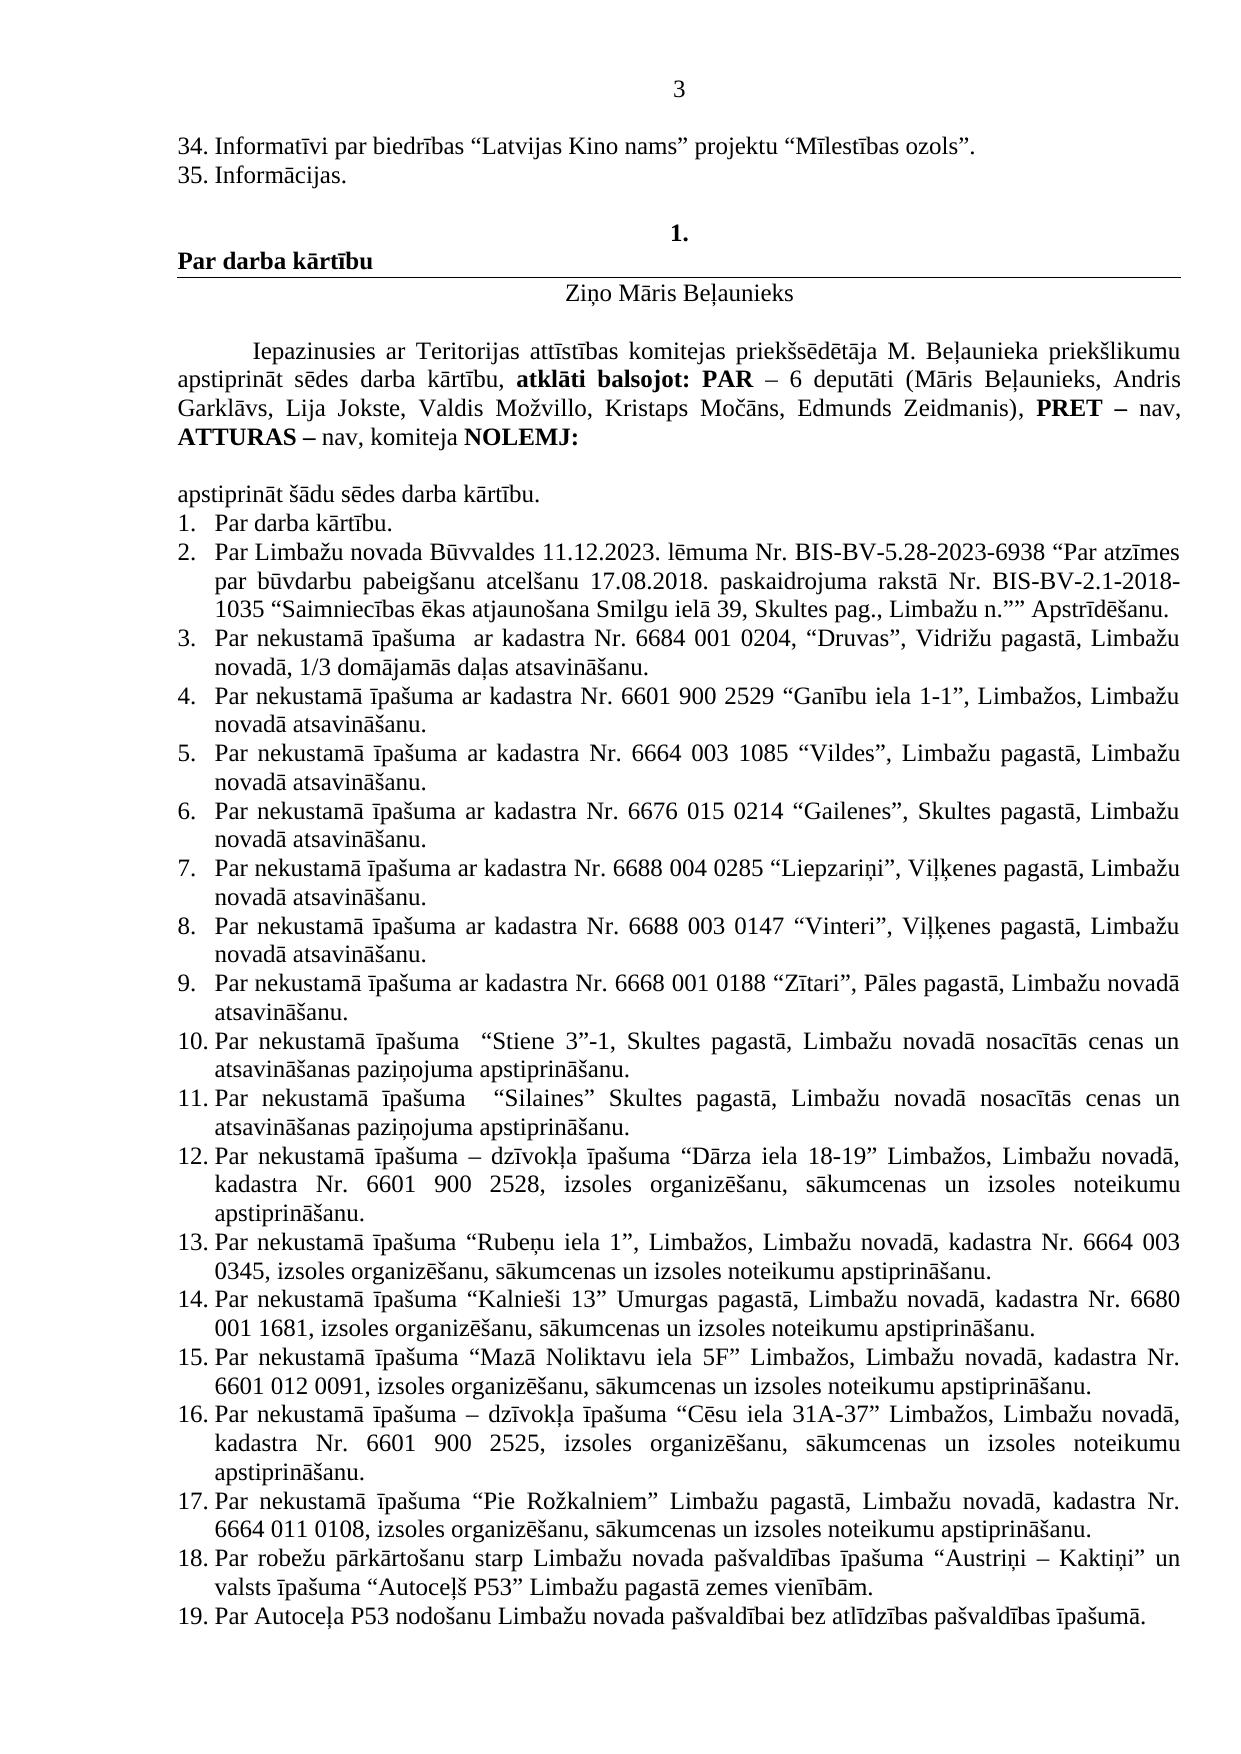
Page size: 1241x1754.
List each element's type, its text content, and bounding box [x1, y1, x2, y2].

list Par robežu pārkārtošanu starp Limbažu novada pašvaldības īpašuma “Austriņi – Kaktiņi” un valsts īpašuma “Autoceļš P53” Limbažu pagastā zemes vienībām. [177, 1543, 1181, 1601]
list Par nekustamā īpašuma “Silaines” Skultes pagastā, Limbažu novadā nosacītās cenas un atsavināšanas paziņojuma apstiprināšanu. [177, 1083, 1181, 1141]
list Par nekustamā īpašuma ar kadastra Nr. 6688 003 0147 “Vinteri”, Viļķenes pagastā, Limbažu novadā atsavināšanu. [177, 911, 1181, 968]
list Par nekustamā īpašuma ar kadastra Nr. 6684 001 0204, “Druvas”, Vidrižu pagastā, Limbažu novadā, 1/3 domājamās daļas atsavināšanu. [177, 623, 1181, 681]
list Par nekustamā īpašuma – dzīvokļa īpašuma “Dārza iela 18-19” Limbažos, Limbažu novadā, kadastra Nr. 6601 900 2528, izsoles organizēšanu, sākumcenas un izsoles noteikumu apstiprināšanu. [177, 1141, 1181, 1227]
text Par darba kārtību [177, 246, 1181, 277]
list Par darba kārtību. [177, 508, 1181, 537]
text 1. [177, 218, 1181, 246]
list Par Autoceļa P53 nodošanu Limbažu novada pašvaldībai bez atlīdzības pašvaldības īpašumā. [177, 1601, 1181, 1629]
text Ziņo Māris Beļaunieks [177, 278, 1181, 307]
list Par nekustamā īpašuma – dzīvokļa īpašuma “Cēsu iela 31A-37” Limbažos, Limbažu novadā, kadastra Nr. 6601 900 2525, izsoles organizēšanu, sākumcenas un izsoles noteikumu apstiprināšanu. [177, 1399, 1181, 1486]
list Par nekustamā īpašuma “Stiene 3”-1, Skultes pagastā, Limbažu novadā nosacītās cenas un atsavināšanas paziņojuma apstiprināšanu. [177, 1026, 1181, 1083]
list Par nekustamā īpašuma “Mazā Noliktavu iela 5F” Limbažos, Limbažu novadā, kadastra Nr. 6601 012 0091, izsoles organizēšanu, sākumcenas un izsoles noteikumu apstiprināšanu. [177, 1342, 1181, 1399]
list Par nekustamā īpašuma “Pie Rožkalniem” Limbažu pagastā, Limbažu novadā, kadastra Nr. 6664 011 0108, izsoles organizēšanu, sākumcenas un izsoles noteikumu apstiprināšanu. [177, 1486, 1181, 1543]
text Iepazinusies ar Teritorijas attīstības komitejas priekšsēdētāja M. Beļaunieka priekšlikumu apstiprināt sēdes darba kārtību, atklāti balsojot: PAR – 6 deputāti (Māris Beļaunieks, Andris Garklāvs, Lija Jokste, Valdis Možvillo, Kristaps Močāns, Edmunds Zeidmanis), PRET – nav, ATTURAS – nav, komiteja NOLEMJ: [177, 336, 1181, 451]
list Par nekustamā īpašuma “Kalnieši 13” Umurgas pagastā, Limbažu novadā, kadastra Nr. 6680 001 1681, izsoles organizēšanu, sākumcenas un izsoles noteikumu apstiprināšanu. [177, 1284, 1181, 1342]
list Par nekustamā īpašuma ar kadastra Nr. 6676 015 0214 “Gailenes”, Skultes pagastā, Limbažu novadā atsavināšanu. [177, 796, 1181, 853]
list Informācijas. [177, 160, 1181, 189]
list Par nekustamā īpašuma “Rubeņu iela 1”, Limbažos, Limbažu novadā, kadastra Nr. 6664 003 0345, izsoles organizēšanu, sākumcenas un izsoles noteikumu apstiprināšanu. [177, 1227, 1181, 1284]
list Par nekustamā īpašuma ar kadastra Nr. 6601 900 2529 “Ganību iela 1-1”, Limbažos, Limbažu novadā atsavināšanu. [177, 681, 1181, 738]
list Informatīvi par biedrības “Latvijas Kino nams” projektu “Mīlestības ozols”. [177, 131, 1181, 160]
list Par nekustamā īpašuma ar kadastra Nr. 6668 001 0188 “Zītari”, Pāles pagastā, Limbažu novadā atsavināšanu. [177, 968, 1181, 1026]
list Par nekustamā īpašuma ar kadastra Nr. 6688 004 0285 “Liepzariņi”, Viļķenes pagastā, Limbažu novadā atsavināšanu. [177, 853, 1181, 911]
list Par nekustamā īpašuma ar kadastra Nr. 6664 003 1085 “Vildes”, Limbažu pagastā, Limbažu novadā atsavināšanu. [177, 738, 1181, 796]
list Par Limbažu novada Būvvaldes 11.12.2023. lēmuma Nr. BIS-BV-5.28-2023-6938 “Par atzīmes par būvdarbu pabeigšanu atcelšanu 17.08.2018. paskaidrojuma rakstā Nr. BIS-BV-2.1-2018-1035 “Saimniecības ēkas atjaunošana Smilgu ielā 39, Skultes pag., Limbažu n.”” Apstrīdēšanu. [177, 537, 1181, 623]
text apstiprināt šādu sēdes darba kārtību. [177, 479, 1181, 508]
